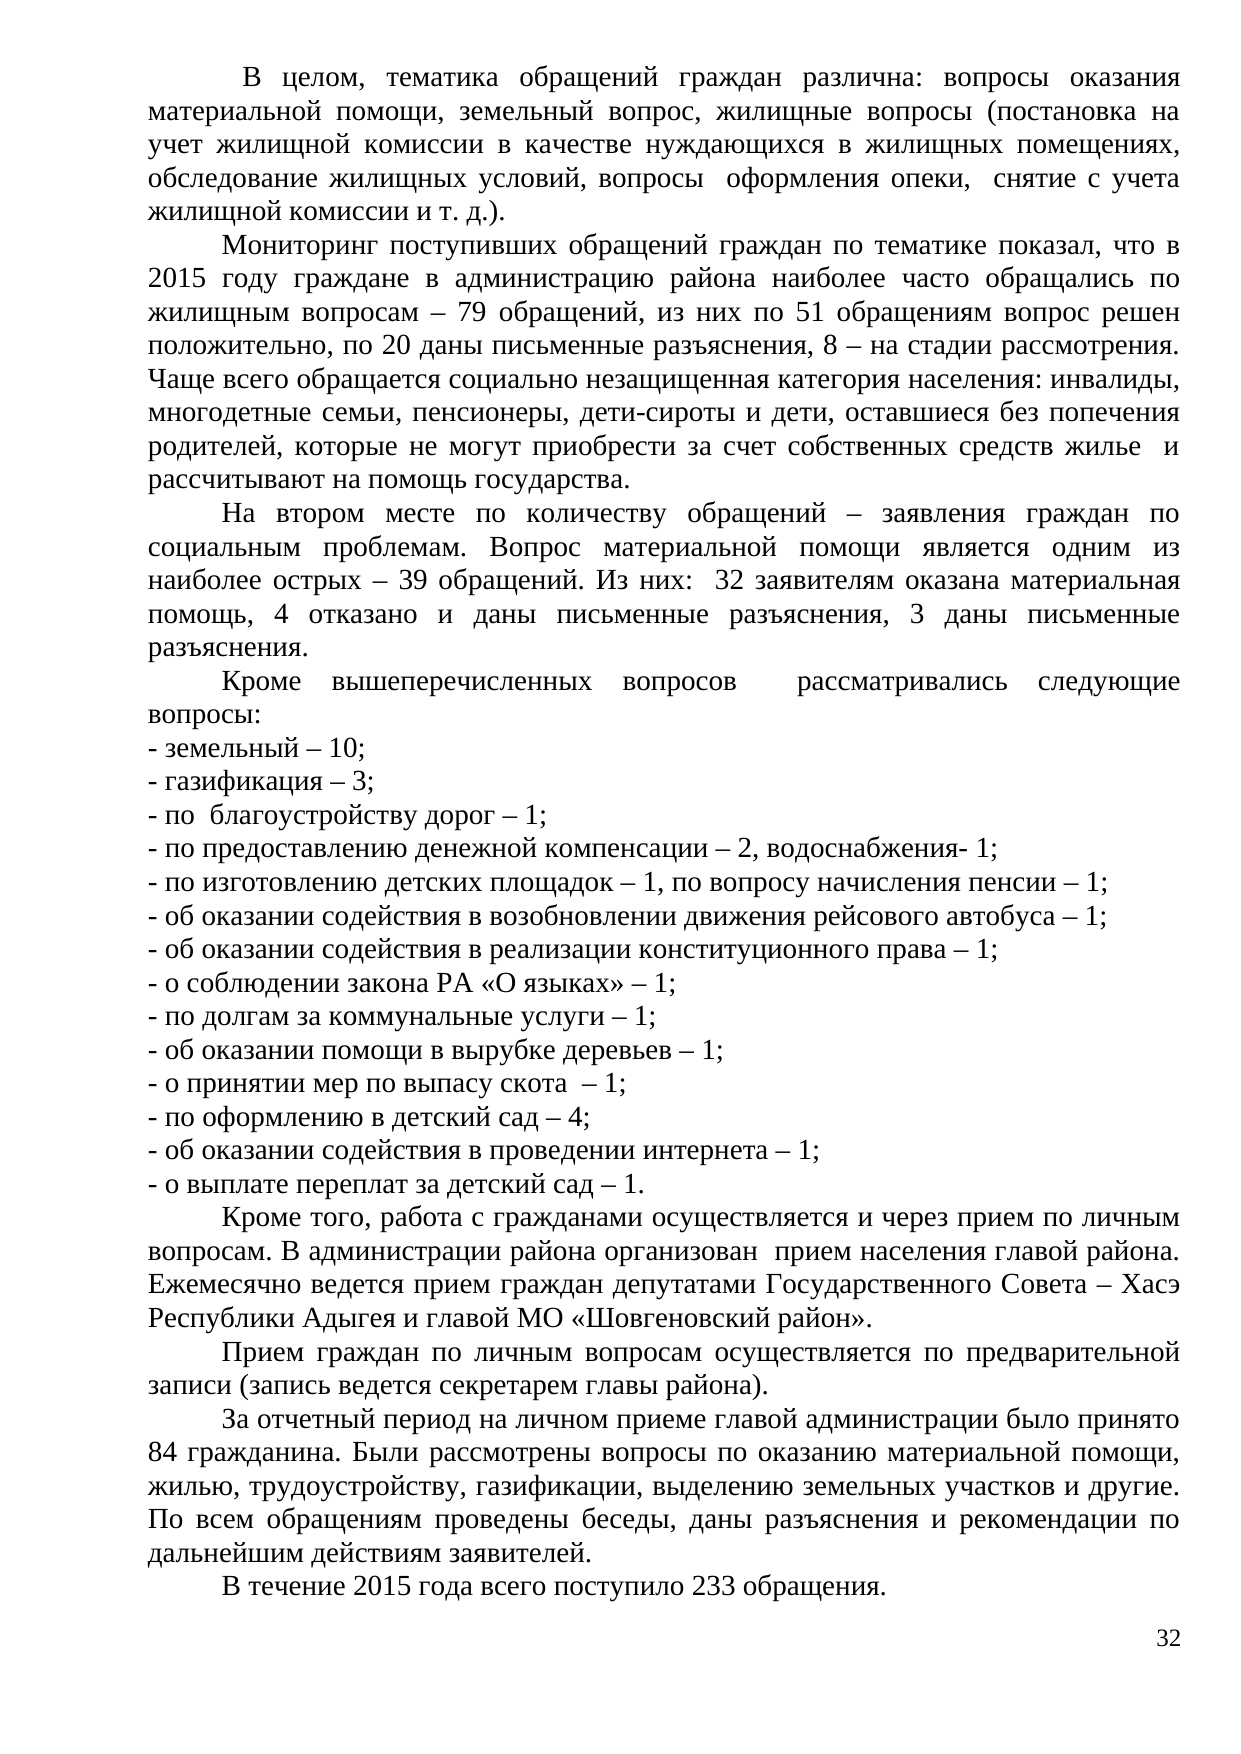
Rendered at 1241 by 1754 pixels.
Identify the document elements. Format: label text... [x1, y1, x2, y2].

text Мониторинг поступивших обращений граждан по тематике показал, что в 2015 году граждане в администрацию района наиболее часто обращались по жилищным вопросам – 79 обращений, из них по 51 обращениям вопрос решен положительно, по 20 даны письменные разъяснения, 8 – на стадии рассмотрения. Чаще всего обращается социально незащищенная категория населения: инвалиды, многодетные семьи, пенсионеры, дети-сироты и дети, оставшиеся без попечения родителей, которые не могут приобрести за счет собственных средств жилье и рассчитывают на помощь государства. [148, 227, 1181, 495]
text На втором месте по количеству обращений – заявления граждан по социальным проблемам. Вопрос материальной помощи является одним из наиболее острых – 39 обращений. Из них: 32 заявителям оказана материальная помощь, 4 отказано и даны письменные разъяснения, 3 даны письменные разъяснения. [148, 495, 1181, 663]
text Кроме вышеперечисленных вопросов рассматривались следующие вопросы: [148, 663, 1181, 730]
text - по предоставлению денежной компенсации – 2, водоснабжения- 1; [148, 831, 1181, 864]
text - о выплате переплат за детский сад – 1. [148, 1166, 1181, 1199]
text За отчетный период на личном приеме главой администрации было принято 84 гражданина. Были рассмотрены вопросы по оказанию материальной помощи, жилью, трудоустройству, газификации, выделению земельных участков и другие. По всем обращениям проведены беседы, даны разъяснения и рекомендации по дальнейшим действиям заявителей. [148, 1401, 1181, 1568]
text Прием граждан по личным вопросам осуществляется по предварительной записи (запись ведется секретарем главы района). [148, 1334, 1181, 1401]
text - о принятии мер по выпасу скота – 1; [148, 1065, 1181, 1099]
text - газификация – 3; [148, 763, 1181, 797]
text Кроме того, работа с гражданами осуществляется и через прием по личным вопросам. В администрации района организован прием населения главой района. Ежемесячно ведется прием граждан депутатами Государственного Совета – Хасэ Республики Адыгея и главой МО «Шовгеновский район». [148, 1199, 1181, 1334]
text - земельный – 10; [148, 730, 1181, 763]
text - по оформлению в детский сад – 4; [148, 1099, 1181, 1132]
text В течение 2015 года всего поступило 233 обращения. [148, 1568, 1181, 1602]
text В целом, тематика обращений граждан различна: вопросы оказания материальной помощи, земельный вопрос, жилищные вопросы (постановка на учет жилищной комиссии в качестве нуждающихся в жилищных помещениях, обследование жилищных условий, вопросы оформления опеки, снятие с учета жилищной комиссии и т. д.). [148, 59, 1181, 227]
text - по долгам за коммунальные услуги – 1; [148, 998, 1181, 1032]
text - о соблюдении закона РА «О языках» – 1; [148, 965, 1181, 998]
text - по благоустройству дорог – 1; [148, 797, 1181, 831]
text - об оказании содействия в реализации конституционного права – 1; [148, 931, 1181, 965]
text - об оказании содействия в возобновлении движения рейсового автобуса – 1; [148, 898, 1181, 931]
text - об оказании помощи в вырубке деревьев – 1; [148, 1032, 1181, 1065]
text - по изготовлению детских площадок – 1, по вопросу начисления пенсии – 1; [148, 864, 1181, 898]
text - об оказании содействия в проведении интернета – 1; [148, 1132, 1181, 1166]
